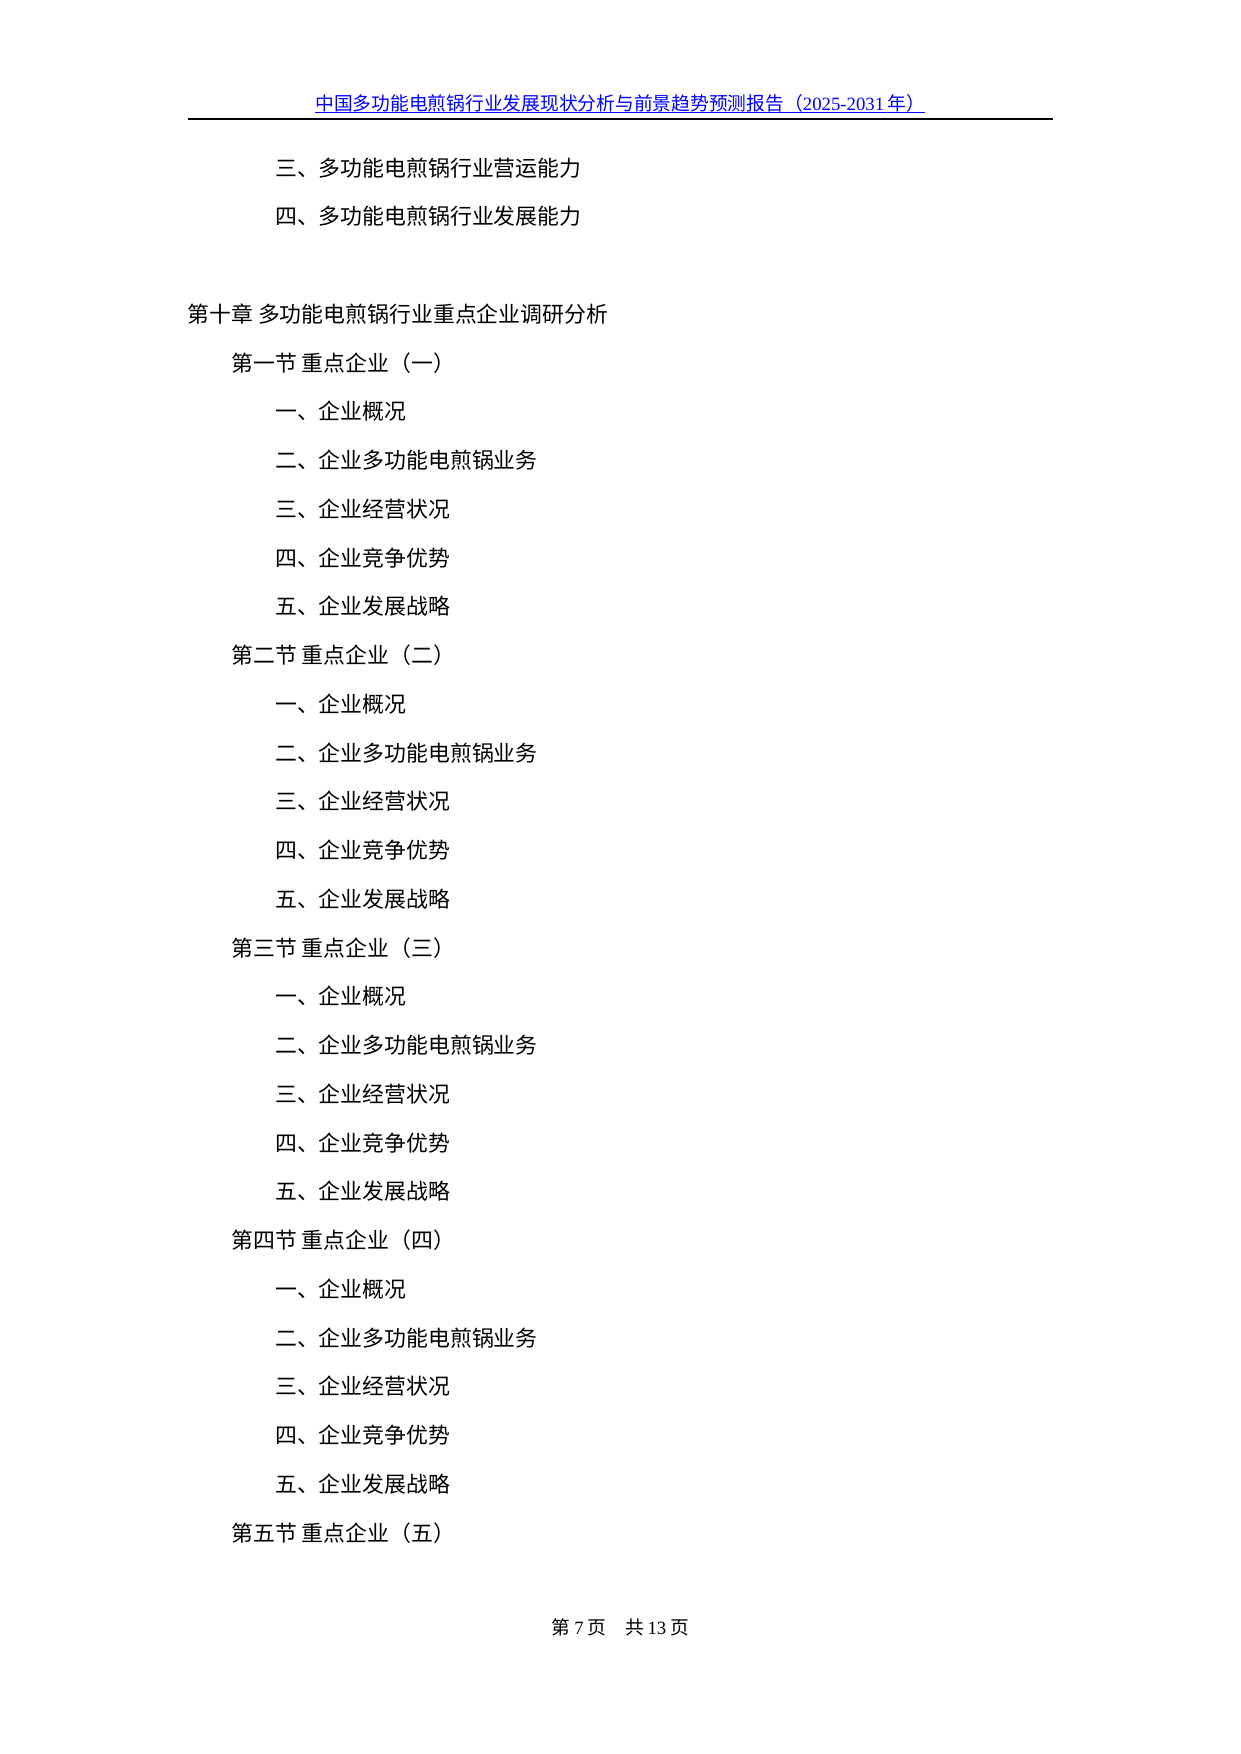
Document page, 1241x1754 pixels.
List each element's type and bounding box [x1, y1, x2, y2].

text [187, 150, 1053, 1548]
